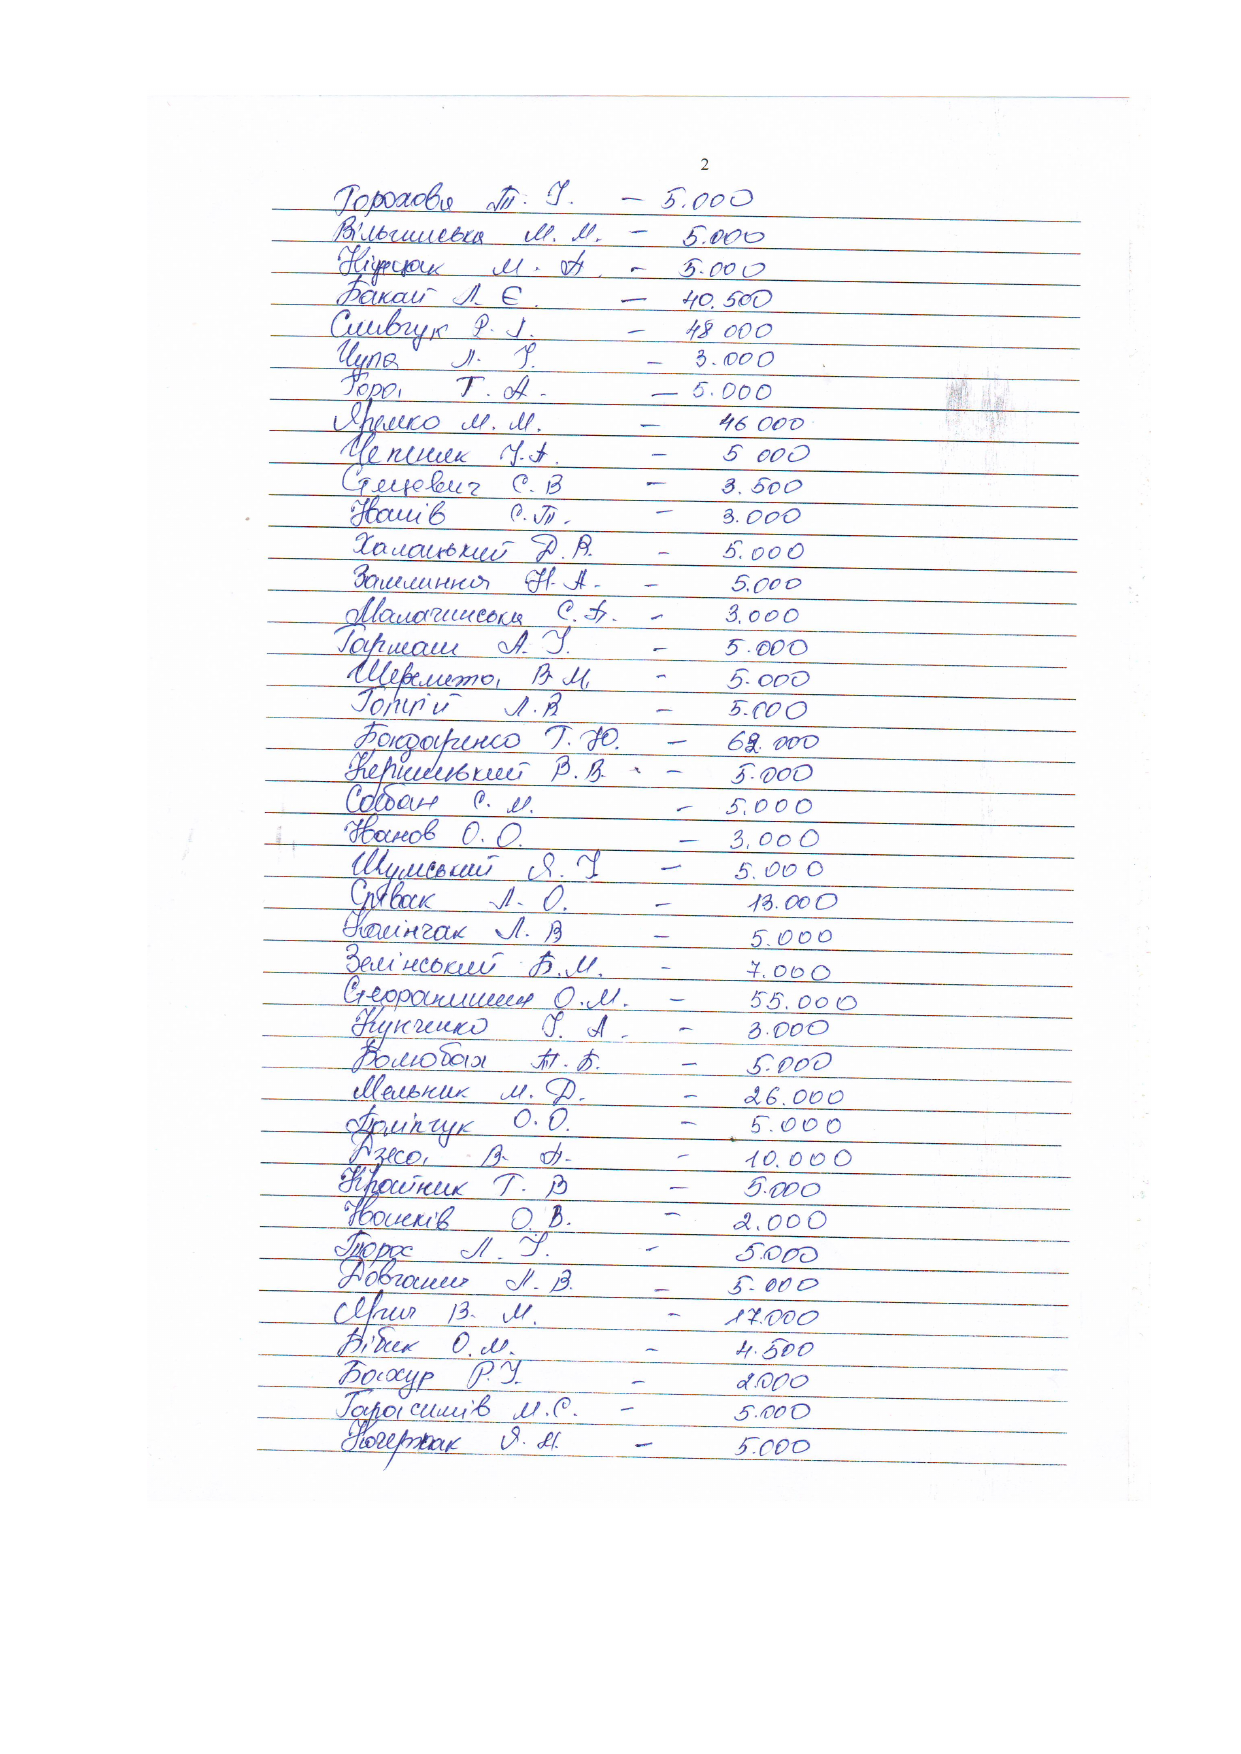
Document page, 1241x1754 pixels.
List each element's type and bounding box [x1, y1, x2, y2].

picture [147, 88, 1151, 1508]
